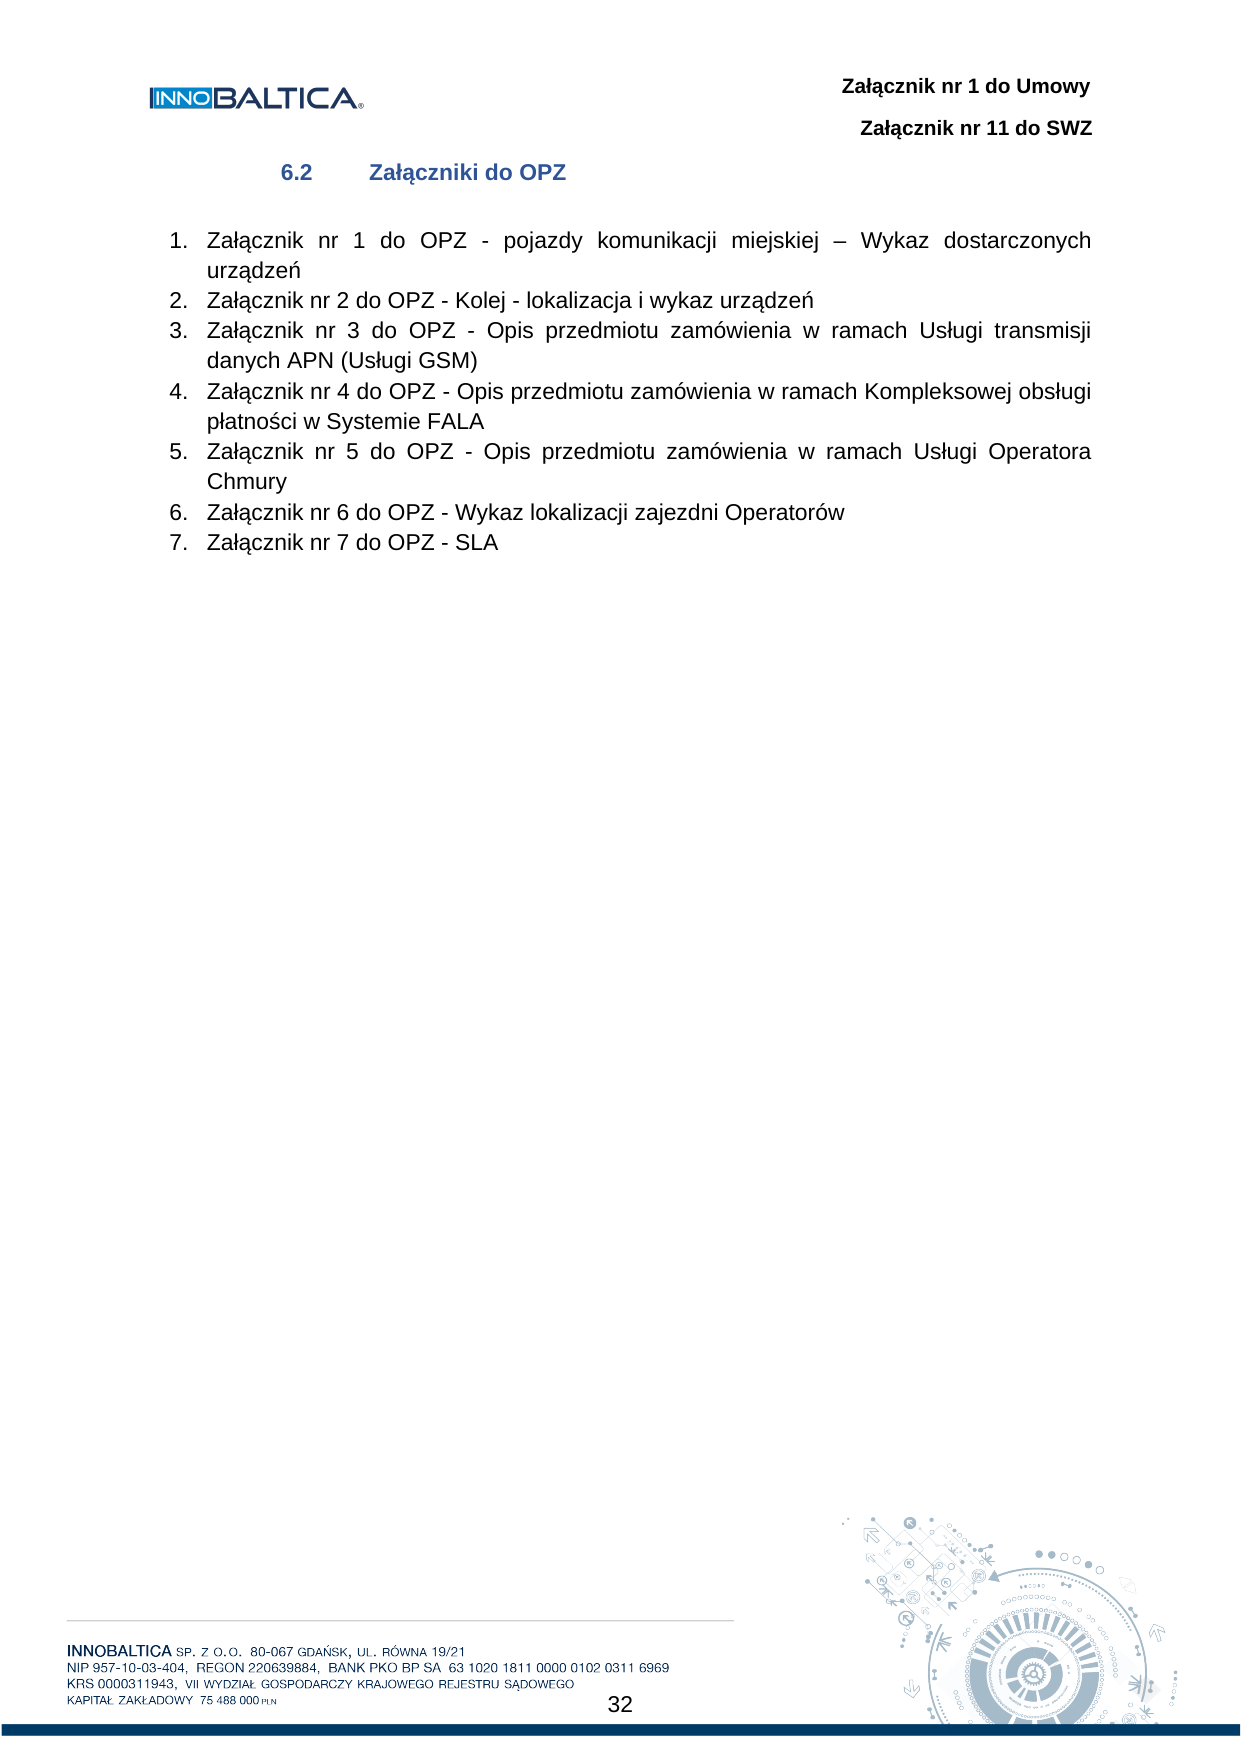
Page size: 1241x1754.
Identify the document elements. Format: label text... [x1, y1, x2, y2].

subtitle Załączniki do OPZ [207, 159, 1093, 185]
picture [1, 1500, 1241, 1736]
list Załącznik nr 7 do OPZ - SLA [169, 529, 1093, 555]
list Załącznik nr 4 do OPZ - Opis przedmiotu zamówienia w ramach Kompleksowej obsługi płatności w Systemie FALA [169, 378, 1093, 434]
list Załącznik nr 2 do OPZ - Kolej - lokalizacja i wykaz urządzeń [169, 287, 1093, 313]
list Załącznik nr 5 do OPZ - Opis przedmiotu zamówienia w ramach Usługi Operatora Chmury [169, 438, 1093, 495]
list Załącznik nr 3 do OPZ - Opis przedmiotu zamówienia w ramach Usługi transmisji danych APN (Usługi GSM) [169, 317, 1093, 374]
list Załącznik nr 1 do OPZ - pojazdy komunikacji miejskiej – Wykaz dostarczonych urządzeń [169, 227, 1093, 283]
picture [112, 61, 396, 133]
list Załącznik nr 6 do OPZ - Wykaz lokalizacji zajezdni Operatorów [169, 498, 1093, 525]
